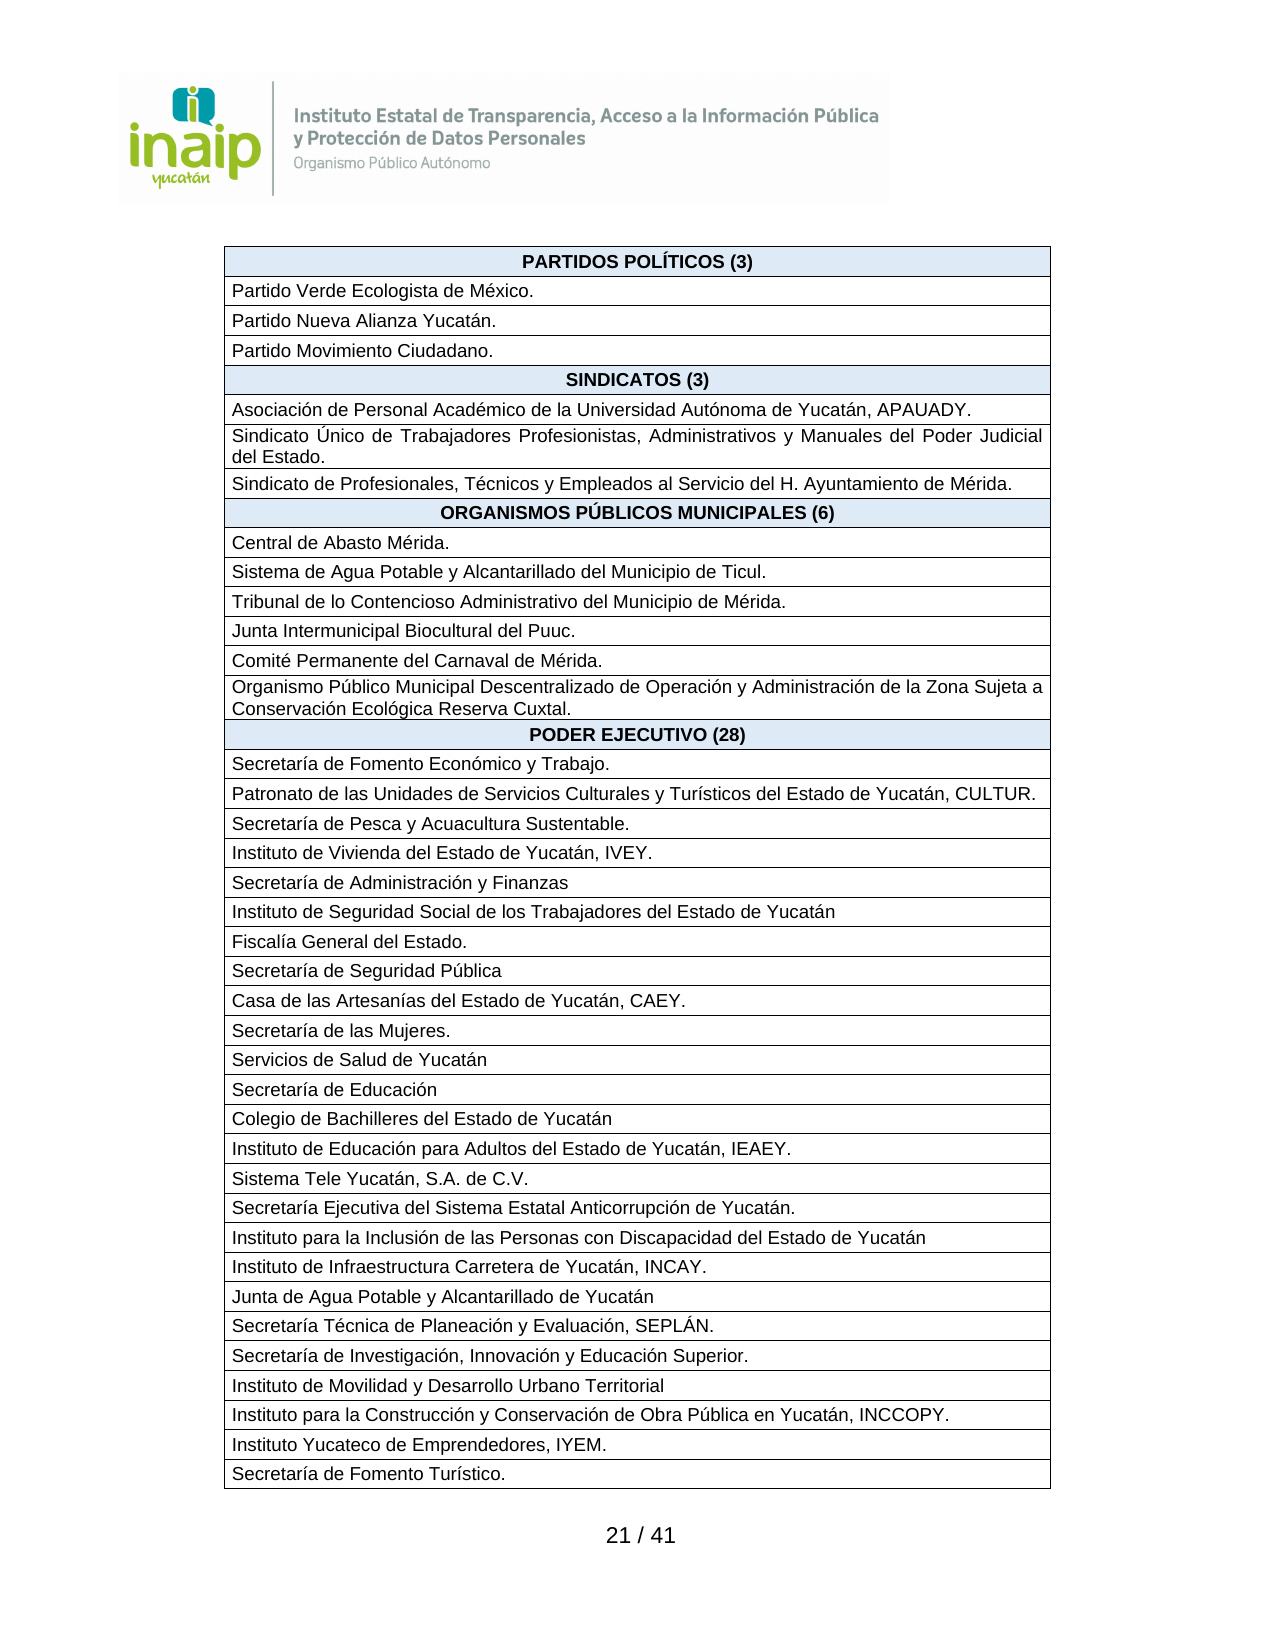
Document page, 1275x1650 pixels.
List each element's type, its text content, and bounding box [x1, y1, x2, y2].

table_cell Instituto de Seguridad Social de los Trabajadores del Estado de Yucatán [225, 898, 1050, 926]
table_cell Sindicato Único de Trabajadores Profesionistas, Administrativos y Manuales del Poder Judicial del Estado. [225, 425, 1050, 468]
table_cell Colegio de Bachilleres del Estado de Yucatán [225, 1105, 1050, 1133]
table_cell Secretaría de Seguridad Pública [225, 957, 1050, 985]
table_cell Sistema de Agua Potable y Alcantarillado del Municipio de Ticul. [225, 558, 1050, 586]
table_cell Tribunal de lo Contencioso Administrativo del Municipio de Mérida. [225, 587, 1050, 616]
table_cell Partido Movimiento Ciudadano. [225, 336, 1050, 364]
table_cell Instituto para la Construcción y Conservación de Obra Pública en Yucatán, INCCOPY. [225, 1401, 1050, 1429]
table_cell Secretaría Técnica de Planeación y Evaluación, SEPLÁN. [225, 1312, 1050, 1340]
table_cell Partido Nueva Alianza Yucatán. [225, 306, 1050, 335]
table_cell Secretaría de Pesca y Acuacultura Sustentable. [225, 809, 1050, 837]
table_cell Secretaría de Educación [225, 1075, 1050, 1104]
table_cell Sindicato de Profesionales, Técnicos y Empleados al Servicio del H. Ayuntamiento de Mérida. [225, 469, 1050, 497]
table_cell Instituto de Vivienda del Estado de Yucatán, IVEY. [225, 839, 1050, 867]
table_cell Instituto Yucateco de Emprendedores, IYEM. [225, 1430, 1050, 1459]
picture [118, 73, 891, 204]
table_cell Partido Verde Ecologista de México. [225, 277, 1050, 305]
table_cell PODER EJECUTIVO (28) [225, 720, 1050, 749]
table_cell Instituto para la Inclusión de las Personas con Discapacidad del Estado de Yucatán [225, 1223, 1050, 1252]
table_cell Organismo Público Municipal Descentralizado de Operación y Administración de la Zona Sujeta a Conservación Ecológica Reserva Cuxtal. [225, 676, 1050, 719]
table_cell Secretaría de las Mujeres. [225, 1016, 1050, 1044]
table_cell Junta de Agua Potable y Alcantarillado de Yucatán [225, 1282, 1050, 1311]
table_cell Secretaría de Fomento Económico y Trabajo. [225, 750, 1050, 778]
table_cell SINDICATOS (3) [225, 366, 1050, 394]
table_cell Secretaría Ejecutiva del Sistema Estatal Anticorrupción de Yucatán. [225, 1194, 1050, 1222]
table_cell Sistema Tele Yucatán, S.A. de C.V. [225, 1164, 1050, 1192]
table_cell Comité Permanente del Carnaval de Mérida. [225, 646, 1050, 675]
table_cell Asociación de Personal Académico de la Universidad Autónoma de Yucatán, APAUADY. [225, 395, 1050, 424]
table_cell Fiscalía General del Estado. [225, 927, 1050, 956]
table_cell ORGANISMOS PÚBLICOS MUNICIPALES (6) [225, 499, 1050, 527]
table_cell Servicios de Salud de Yucatán [225, 1046, 1050, 1074]
table_cell Casa de las Artesanías del Estado de Yucatán, CAEY. [225, 986, 1050, 1015]
table_cell Secretaría de Administración y Finanzas [225, 868, 1050, 897]
table_cell Patronato de las Unidades de Servicios Culturales y Turísticos del Estado de Yucatán, CULTUR. [225, 779, 1050, 808]
table_cell Central de Abasto Mérida. [225, 528, 1050, 557]
table_cell Junta Intermunicipal Biocultural del Puuc. [225, 617, 1050, 645]
table_header PARTIDOS POLÍTICOS (3) [225, 247, 1050, 276]
table_cell Instituto de Movilidad y Desarrollo Urbano Territorial [225, 1371, 1050, 1399]
table_cell Instituto de Infraestructura Carretera de Yucatán, INCAY. [225, 1253, 1050, 1281]
table_cell Instituto de Educación para Adultos del Estado de Yucatán, IEAEY. [225, 1134, 1050, 1163]
table_cell Secretaría de Investigación, Innovación y Educación Superior. [225, 1341, 1050, 1370]
table_cell Secretaría de Fomento Turístico. [225, 1460, 1050, 1488]
